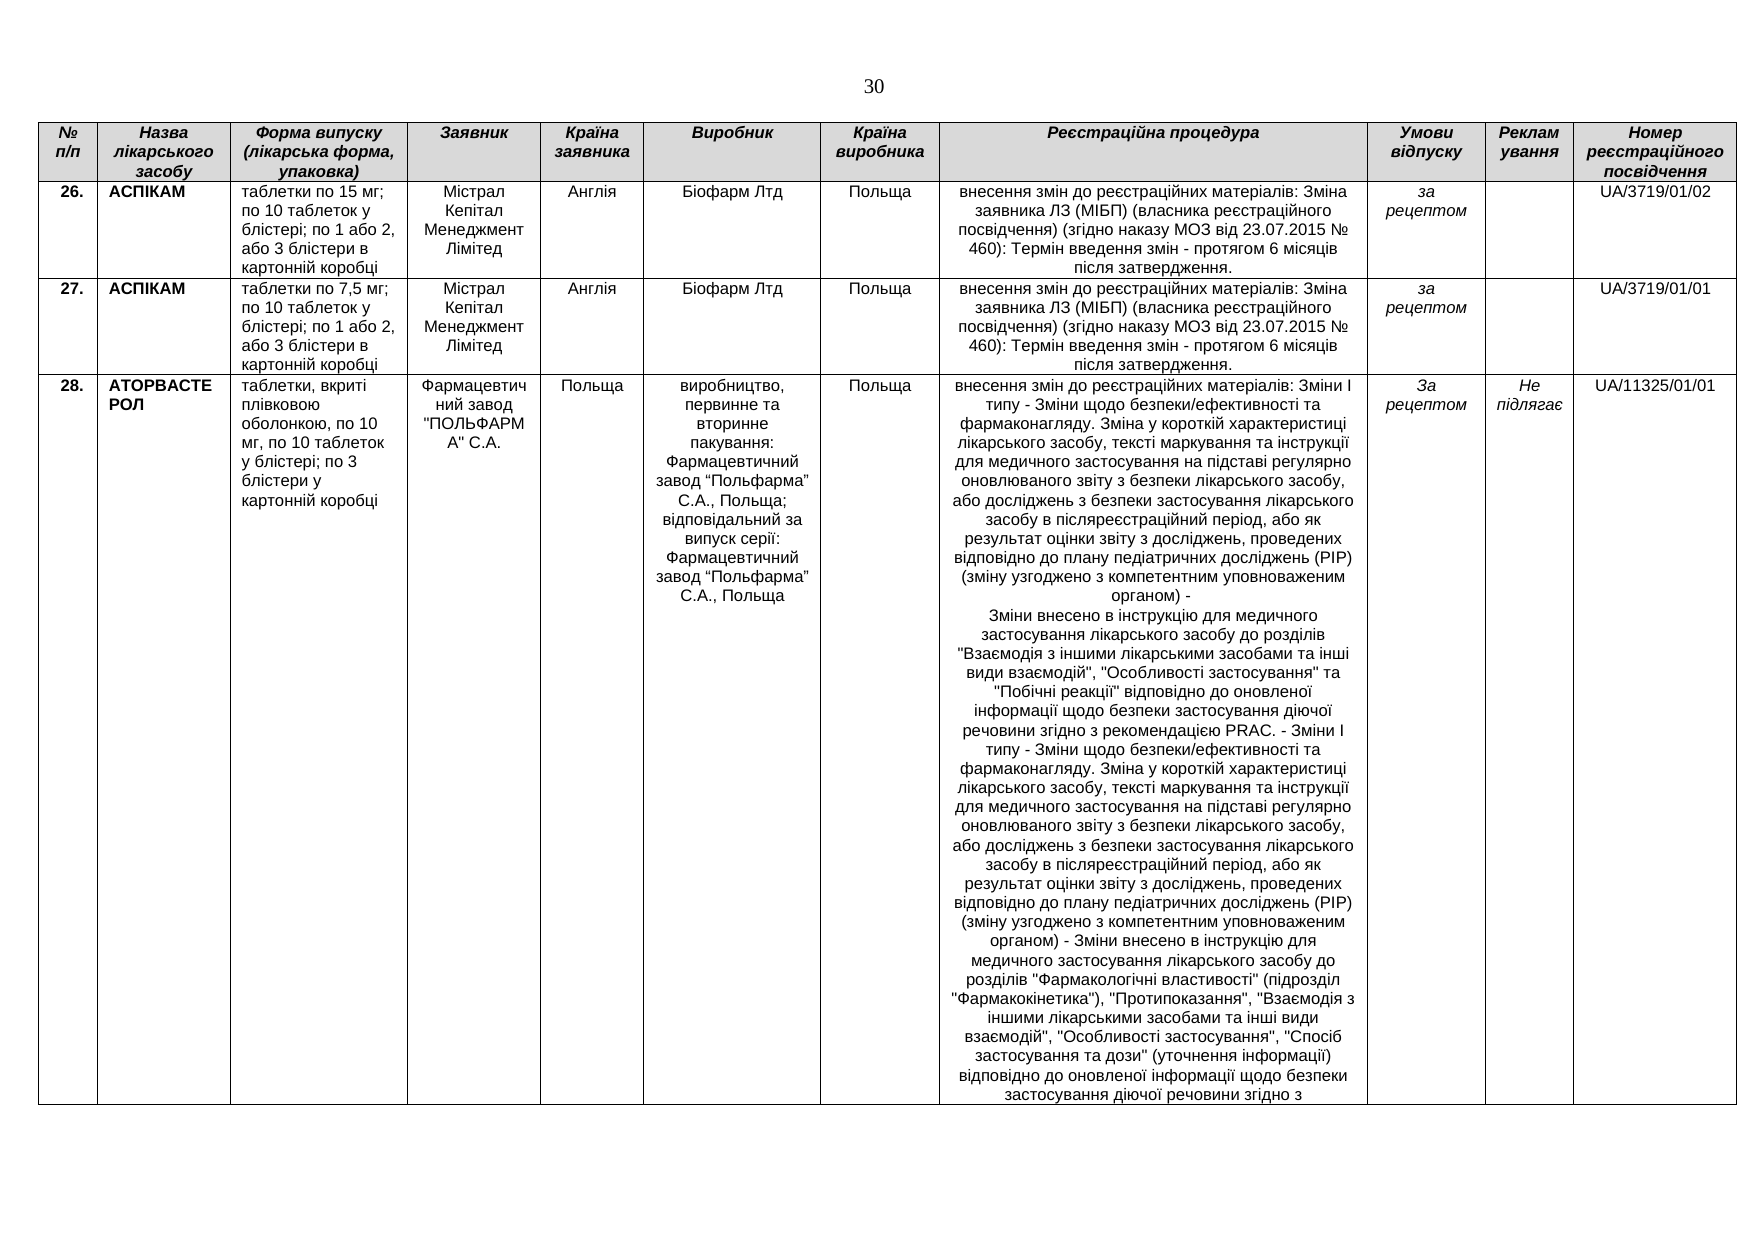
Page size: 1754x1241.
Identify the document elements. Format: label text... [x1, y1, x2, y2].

table_cell Польща [821, 279, 939, 374]
table_header Країна заявника [541, 123, 643, 181]
table_cell Польща [541, 375, 643, 1104]
table_cell UA/11325/01/01 [1574, 375, 1736, 1104]
table_header Виробник [644, 123, 820, 181]
table_cell За рецептом [1368, 375, 1485, 1104]
table_cell [1486, 279, 1573, 374]
table_cell АТОРВАСТЕРОЛ [98, 375, 230, 1104]
table_header Номер реєстраційного посвідчення [1574, 123, 1736, 181]
table_header Реєстраційна процедура [940, 123, 1367, 181]
table_cell Фармацевтичний завод "ПОЛЬФАРМА" С.А. [408, 375, 540, 1104]
table_cell Містрал Кепітал Менеджмент Лімітед [408, 182, 540, 277]
table_cell UA/3719/01/02 [1574, 182, 1736, 277]
table_cell Польща [821, 375, 939, 1104]
table_cell Біофарм Лтд [644, 279, 820, 374]
table_cell [39, 279, 97, 374]
table_cell таблетки по 15 мг; по 10 таблеток у блістері; по 1 або 2, або 3 блістери в картонній коробці [231, 182, 407, 277]
table_cell [1486, 182, 1573, 277]
table_header Країна виробника [821, 123, 939, 181]
table_header Умови відпуску [1368, 123, 1485, 181]
table_cell Англія [541, 182, 643, 277]
table_cell АСПІКАМ [98, 182, 230, 277]
table_header Рекламування [1486, 123, 1573, 181]
table_cell Англія [541, 279, 643, 374]
table_cell внесення змін до реєстраційних матеріалів: Зміна заявника ЛЗ (МІБП) (власника реєстраційного посвідчення) (згідно наказу МОЗ від 23.07.2015 № 460): Термін введення змін - протягом 6 місяців після затвердження. [940, 279, 1367, 374]
table_header Заявник [408, 123, 540, 181]
table_cell [39, 182, 97, 277]
table_cell Біофарм Лтд [644, 182, 820, 277]
table_header Назва лікарського засобу [98, 123, 230, 181]
table_cell [39, 375, 97, 1104]
table_cell внесення змін до реєстраційних матеріалів: Зміна заявника ЛЗ (МІБП) (власника реєстраційного посвідчення) (згідно наказу МОЗ від 23.07.2015 № 460): Термін введення змін - протягом 6 місяців після затвердження. [940, 182, 1367, 277]
table_cell Містрал Кепітал Менеджмент Лімітед [408, 279, 540, 374]
table_cell Польща [821, 182, 939, 277]
table_cell таблетки по 7,5 мг; по 10 таблеток у блістері; по 1 або 2, або 3 блістери в картонній коробці [231, 279, 407, 374]
table_cell АСПІКАМ [98, 279, 230, 374]
table_cell Не підлягає [1486, 375, 1573, 1104]
table_header Форма випуску (лікарська форма, упаковка) [231, 123, 407, 181]
table_header № п/п [39, 123, 97, 181]
table_cell за рецептом [1368, 279, 1485, 374]
table_cell UA/3719/01/01 [1574, 279, 1736, 374]
table_cell таблетки, вкриті плівковою оболонкою, по 10 мг, по 10 таблеток у блістері; по 3 блістери у картонній коробці [231, 375, 407, 1104]
table_cell за рецептом [1368, 182, 1485, 277]
